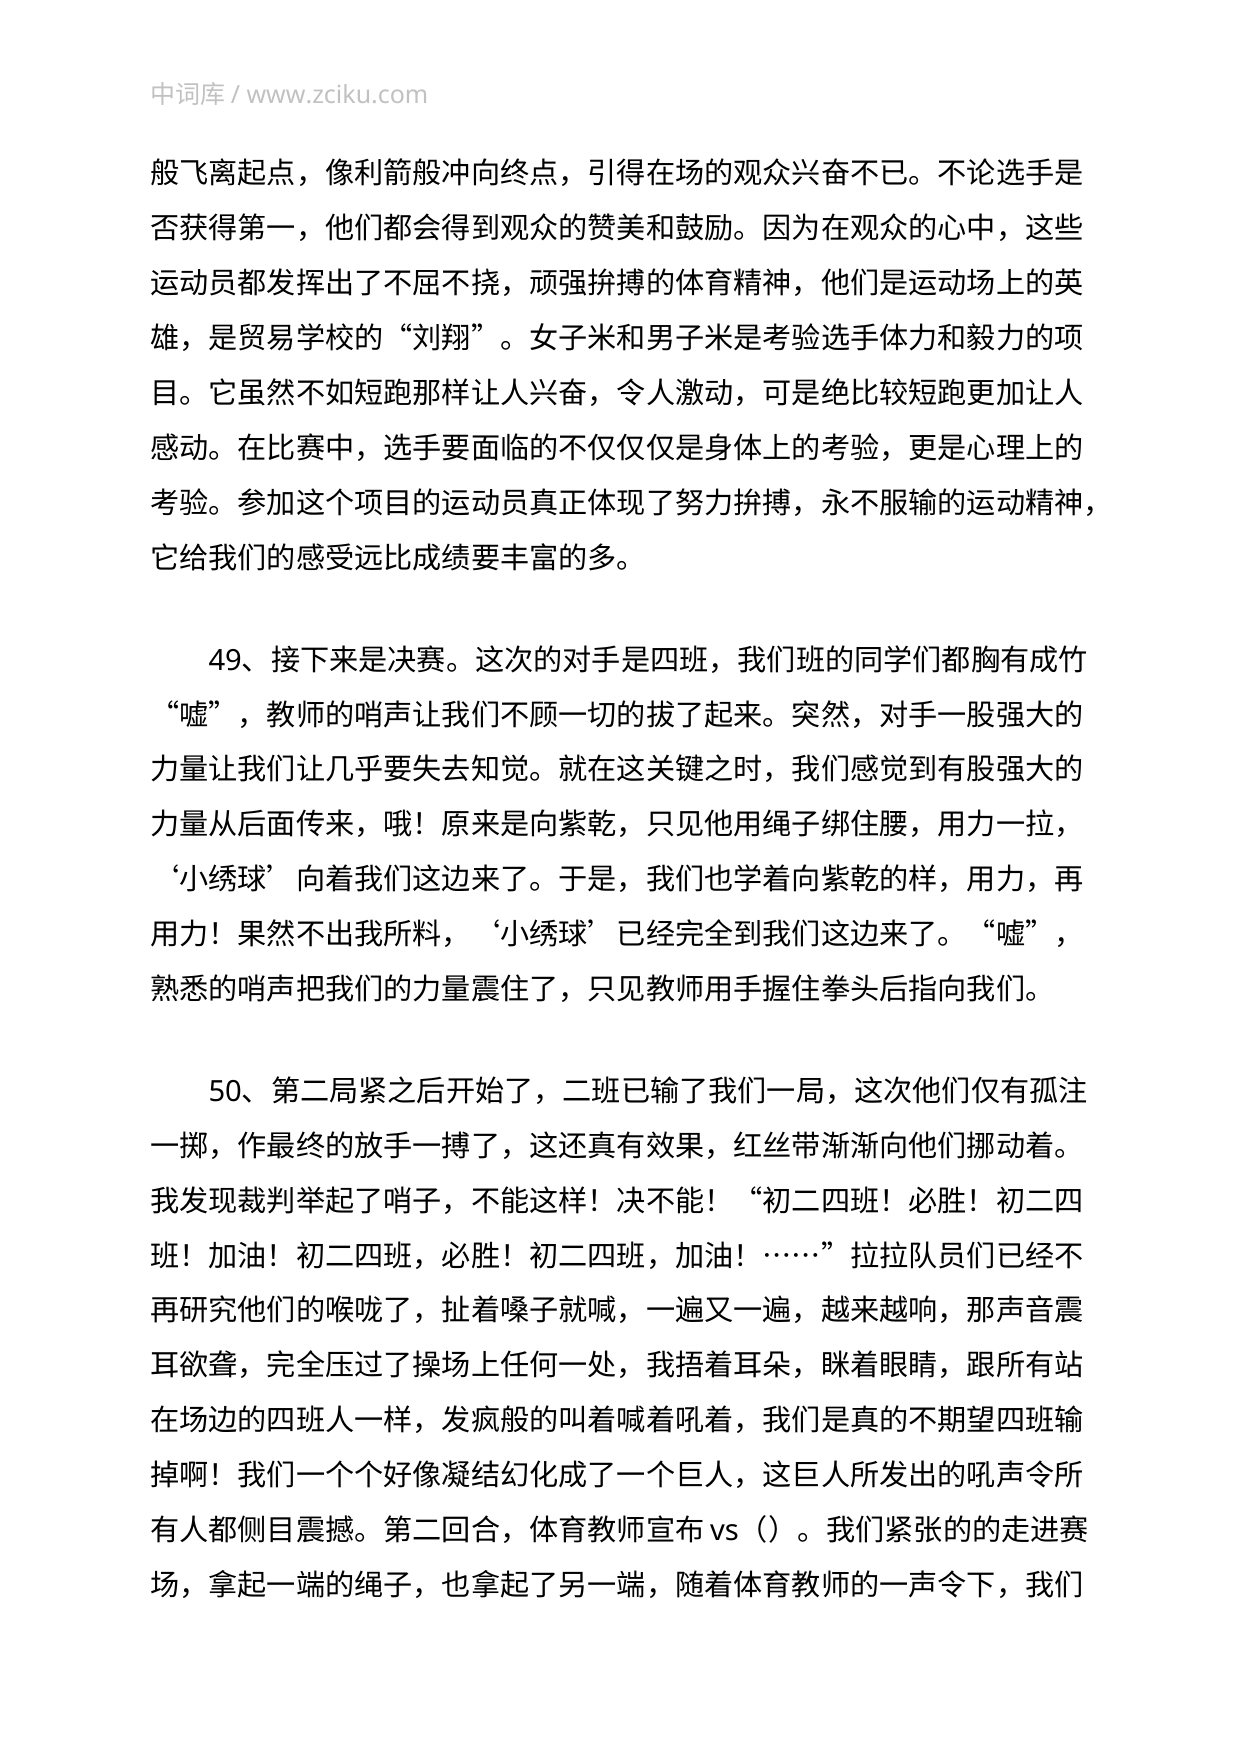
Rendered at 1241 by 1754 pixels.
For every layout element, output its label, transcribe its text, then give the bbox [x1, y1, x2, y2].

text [150, 1067, 1090, 1604]
text 49、接下来是决赛。这次的对手是四班，我们班的同学们都胸有成竹“嘘”，教师的哨声让我们不顾一切的拔了起来。突然，对手一股强大的力量让我们让几乎要失去知觉。就在这关键之时，我们感觉到有股强大的力量从后面传来，哦！原来是向紫乾，只见他用绳子绑住腰，用力一拉，‘小绣球’向着我们这边来了。于是，我们也学着向紫乾的样，用力，再用力！果然不出我所料，‘小绣球’已经完全到我们这边来了。“嘘”，熟悉的哨声把我们的力量震住了，只见教师用手握住拳头后指向我们。 [150, 636, 1090, 1008]
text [150, 150, 1090, 577]
